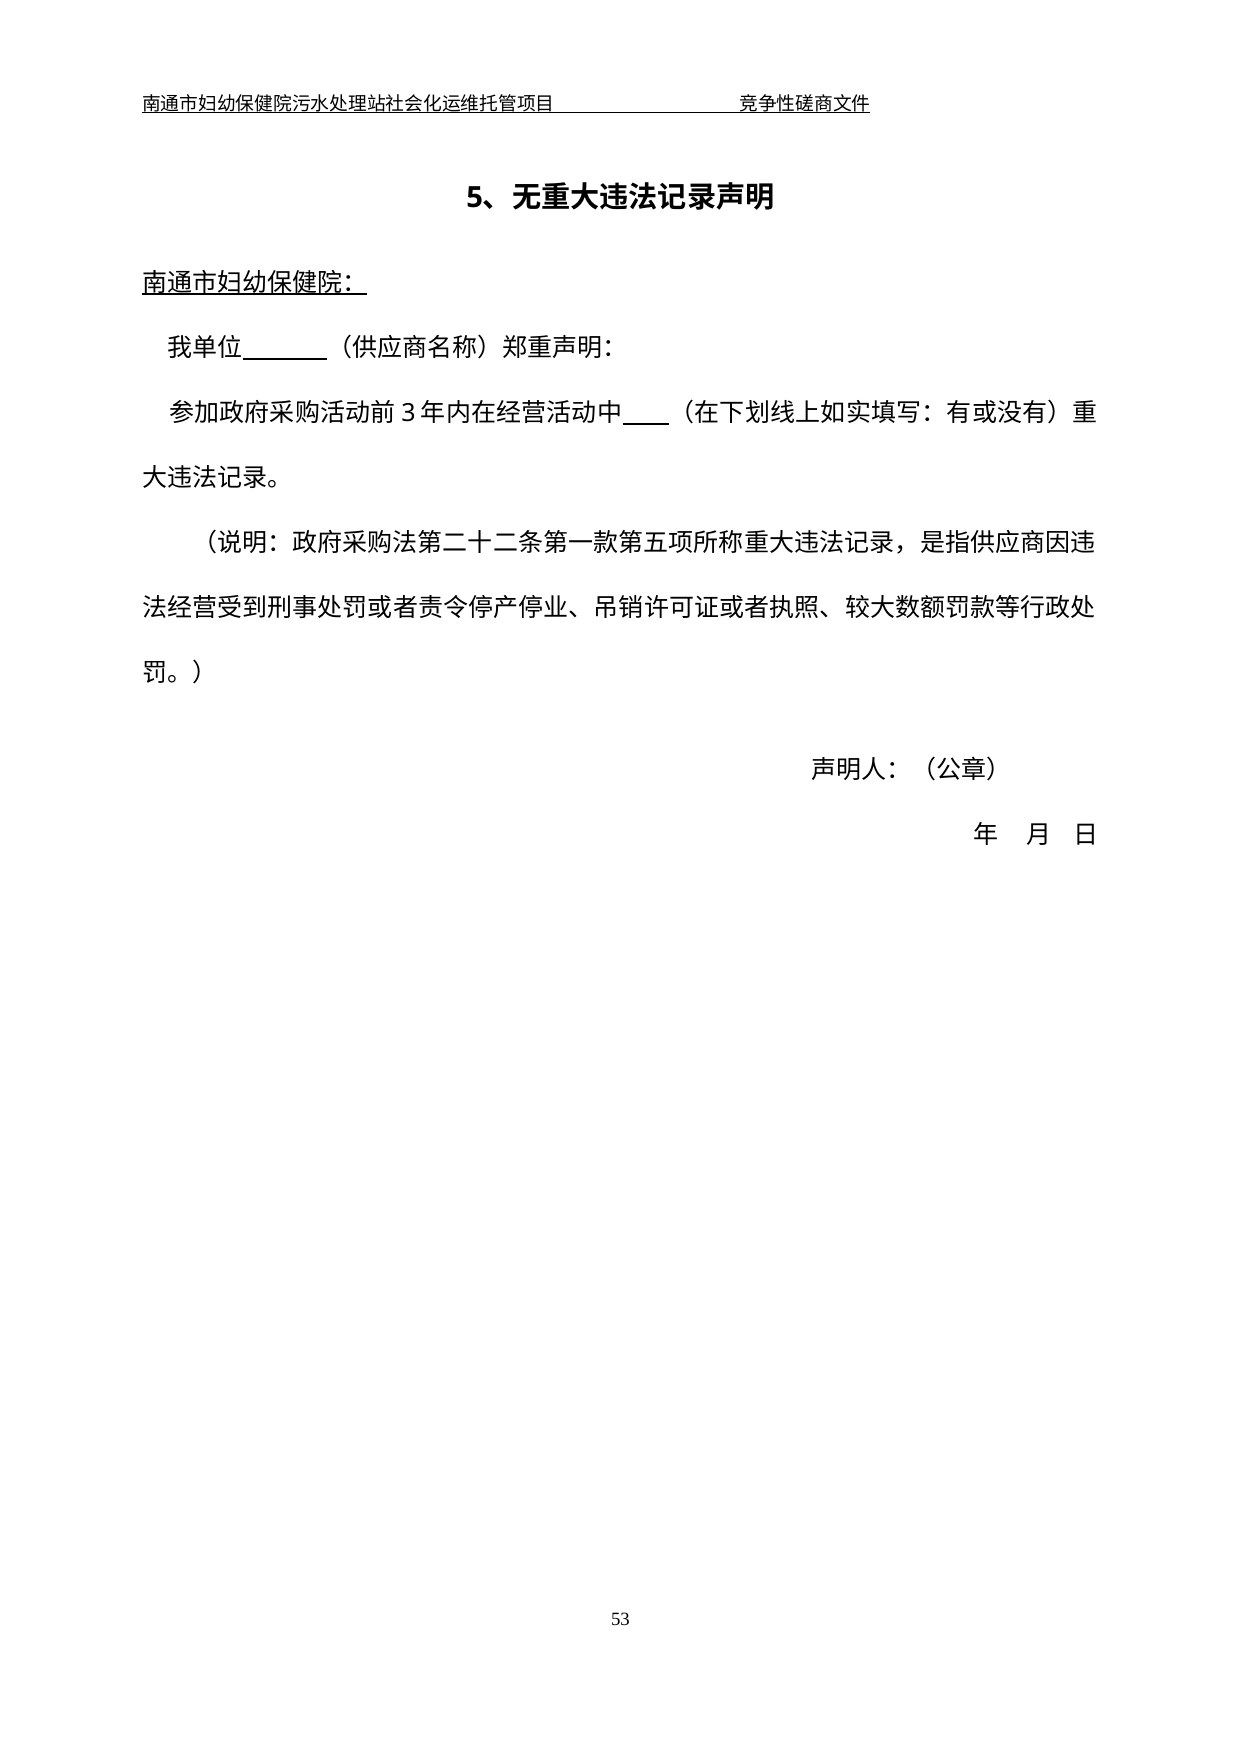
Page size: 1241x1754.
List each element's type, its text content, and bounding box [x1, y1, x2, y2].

text 年 月 日 [142, 801, 1098, 866]
text 参加政府采购活动前3年内在经营活动中 （在下划线上如实填写：有或没有）重大违法记录。 [142, 378, 1098, 508]
text 南通市妇幼保健院： [142, 248, 1098, 313]
text 我单位 （供应商名称）郑重声明： [142, 313, 1098, 378]
text 声明人：（公章） [142, 736, 1098, 801]
text （说明：政府采购法第二十二条第一款第五项所称重大违法记录，是指供应商因违法经营受到刑事处罚或者责令停产停业、吊销许可证或者执照、较大数额罚款等行政处罚。） [142, 508, 1098, 703]
text 5、无重大违法记录声明 [142, 162, 1098, 227]
